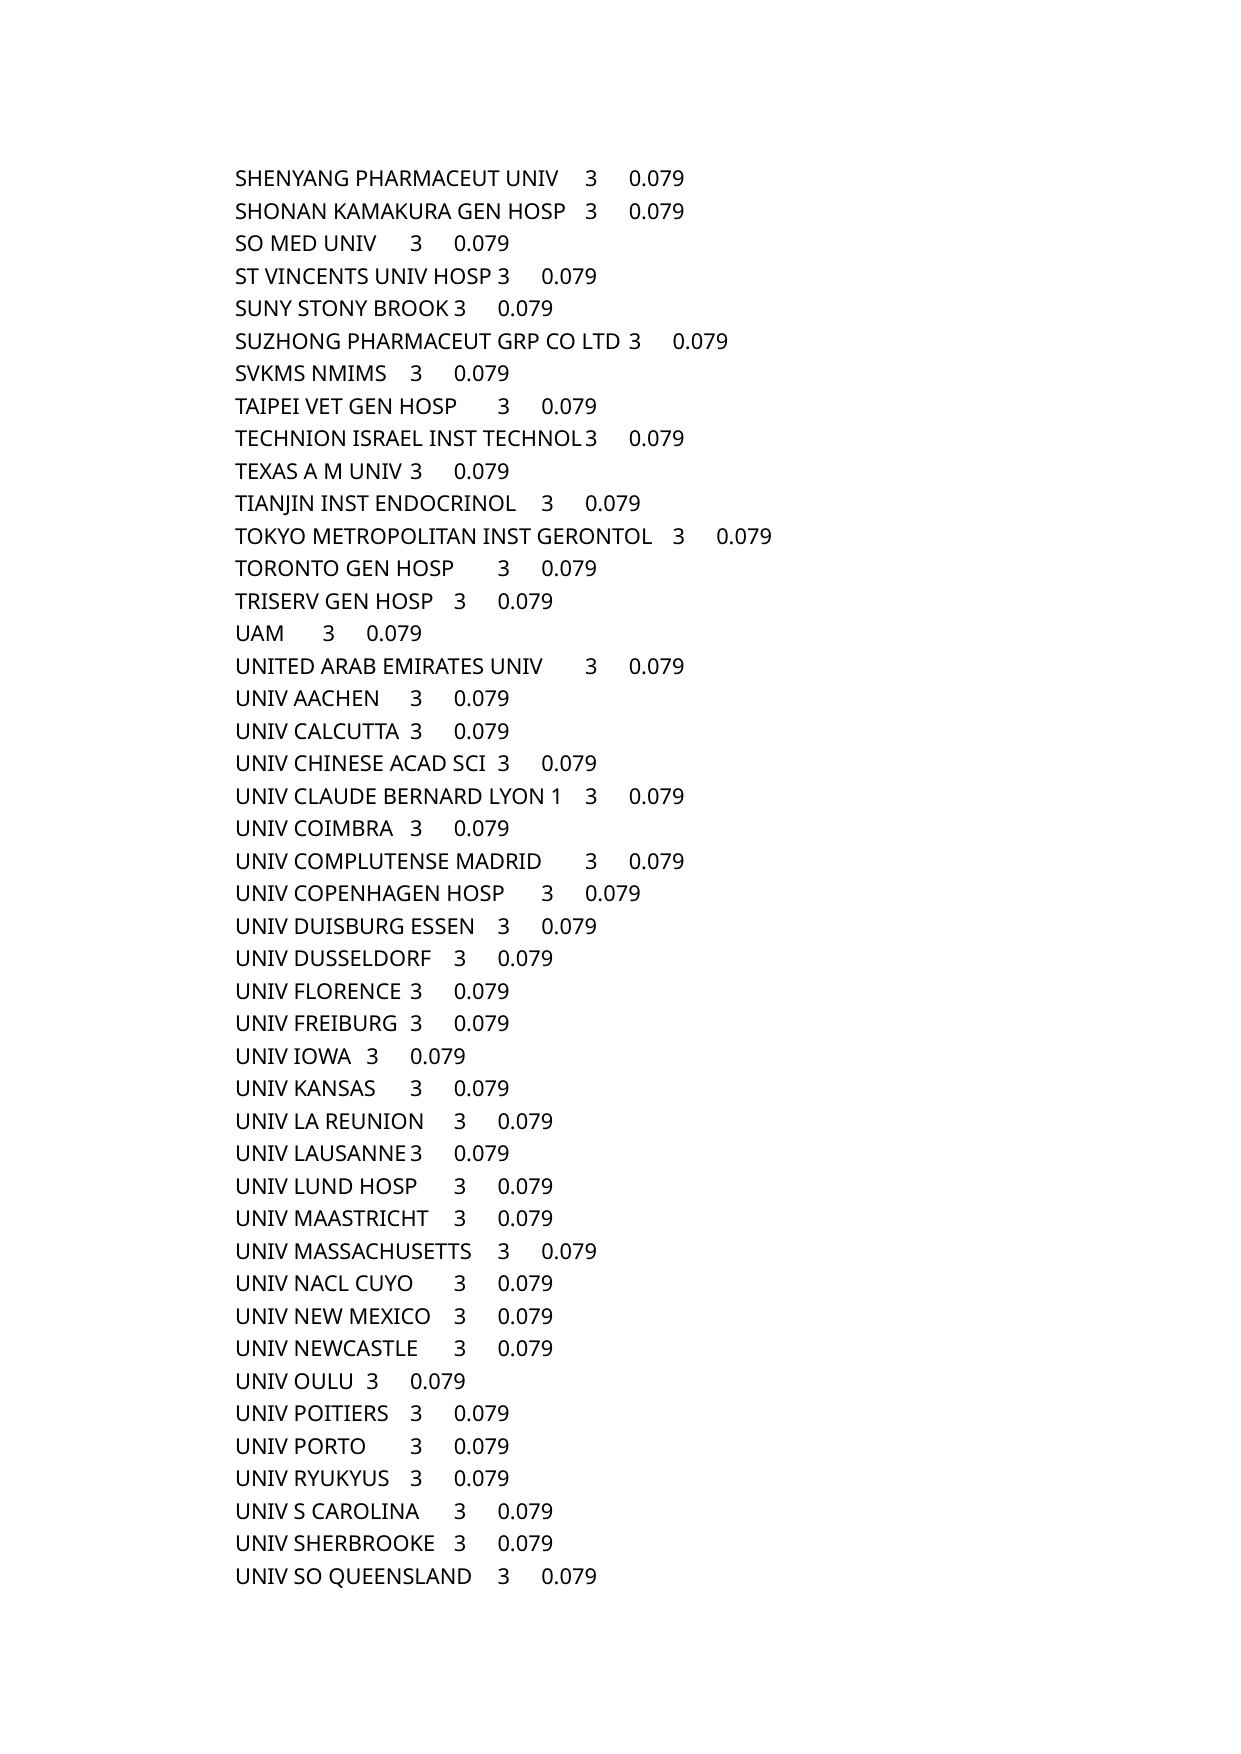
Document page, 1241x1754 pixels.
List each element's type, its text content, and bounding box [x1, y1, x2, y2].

text UNIV KANSAS 3 0.079 [235, 1072, 1006, 1104]
text UNIV CLAUDE BERNARD LYON 1 3 0.079 [235, 779, 1006, 812]
text SUNY STONY BROOK 3 0.079 [235, 292, 1006, 324]
text UNIV CALCUTTA 3 0.079 [235, 714, 1006, 747]
text TORONTO GEN HOSP 3 0.079 [235, 552, 1006, 584]
text TIANJIN INST ENDOCRINOL 3 0.079 [235, 487, 1006, 519]
text UNIV RYUKYUS 3 0.079 [235, 1462, 1006, 1494]
text UNIV FLORENCE 3 0.079 [235, 974, 1006, 1007]
text TEXAS A M UNIV 3 0.079 [235, 454, 1006, 487]
text UNIV S CAROLINA 3 0.079 [235, 1494, 1006, 1527]
text UNIV DUISBURG ESSEN 3 0.079 [235, 909, 1006, 942]
text UNIV LAUSANNE 3 0.079 [235, 1137, 1006, 1169]
text UNIV DUSSELDORF 3 0.079 [235, 942, 1006, 974]
text UNITED ARAB EMIRATES UNIV 3 0.079 [235, 649, 1006, 682]
text TOKYO METROPOLITAN INST GERONTOL 3 0.079 [235, 519, 1006, 552]
text UNIV SO QUEENSLAND 3 0.079 [235, 1559, 1006, 1592]
text UNIV COPENHAGEN HOSP 3 0.079 [235, 877, 1006, 909]
text UNIV COMPLUTENSE MADRID 3 0.079 [235, 844, 1006, 877]
text ST VINCENTS UNIV HOSP 3 0.079 [235, 259, 1006, 292]
text SHENYANG PHARMACEUT UNIV 3 0.079 [235, 162, 1006, 194]
text SO MED UNIV 3 0.079 [235, 227, 1006, 259]
text UNIV AACHEN 3 0.079 [235, 682, 1006, 714]
text UNIV NEW MEXICO 3 0.079 [235, 1299, 1006, 1332]
text UAM 3 0.079 [235, 617, 1006, 649]
text SUZHONG PHARMACEUT GRP CO LTD 3 0.079 [235, 324, 1006, 357]
text UNIV LA REUNION 3 0.079 [235, 1104, 1006, 1137]
text TRISERV GEN HOSP 3 0.079 [235, 584, 1006, 617]
text SVKMS NMIMS 3 0.079 [235, 357, 1006, 389]
text UNIV OULU 3 0.079 [235, 1364, 1006, 1397]
text TECHNION ISRAEL INST TECHNOL 3 0.079 [235, 422, 1006, 454]
text UNIV MASSACHUSETTS 3 0.079 [235, 1234, 1006, 1267]
text UNIV IOWA 3 0.079 [235, 1039, 1006, 1072]
text UNIV NACL CUYO 3 0.079 [235, 1267, 1006, 1299]
text UNIV MAASTRICHT 3 0.079 [235, 1202, 1006, 1234]
text UNIV CHINESE ACAD SCI 3 0.079 [235, 747, 1006, 779]
text SHONAN KAMAKURA GEN HOSP 3 0.079 [235, 194, 1006, 227]
text UNIV LUND HOSP 3 0.079 [235, 1169, 1006, 1202]
text UNIV NEWCASTLE 3 0.079 [235, 1332, 1006, 1364]
text UNIV COIMBRA 3 0.079 [235, 812, 1006, 844]
text TAIPEI VET GEN HOSP 3 0.079 [235, 389, 1006, 422]
text UNIV PORTO 3 0.079 [235, 1429, 1006, 1462]
text UNIV POITIERS 3 0.079 [235, 1397, 1006, 1429]
text UNIV SHERBROOKE 3 0.079 [235, 1527, 1006, 1559]
text UNIV FREIBURG 3 0.079 [235, 1007, 1006, 1039]
